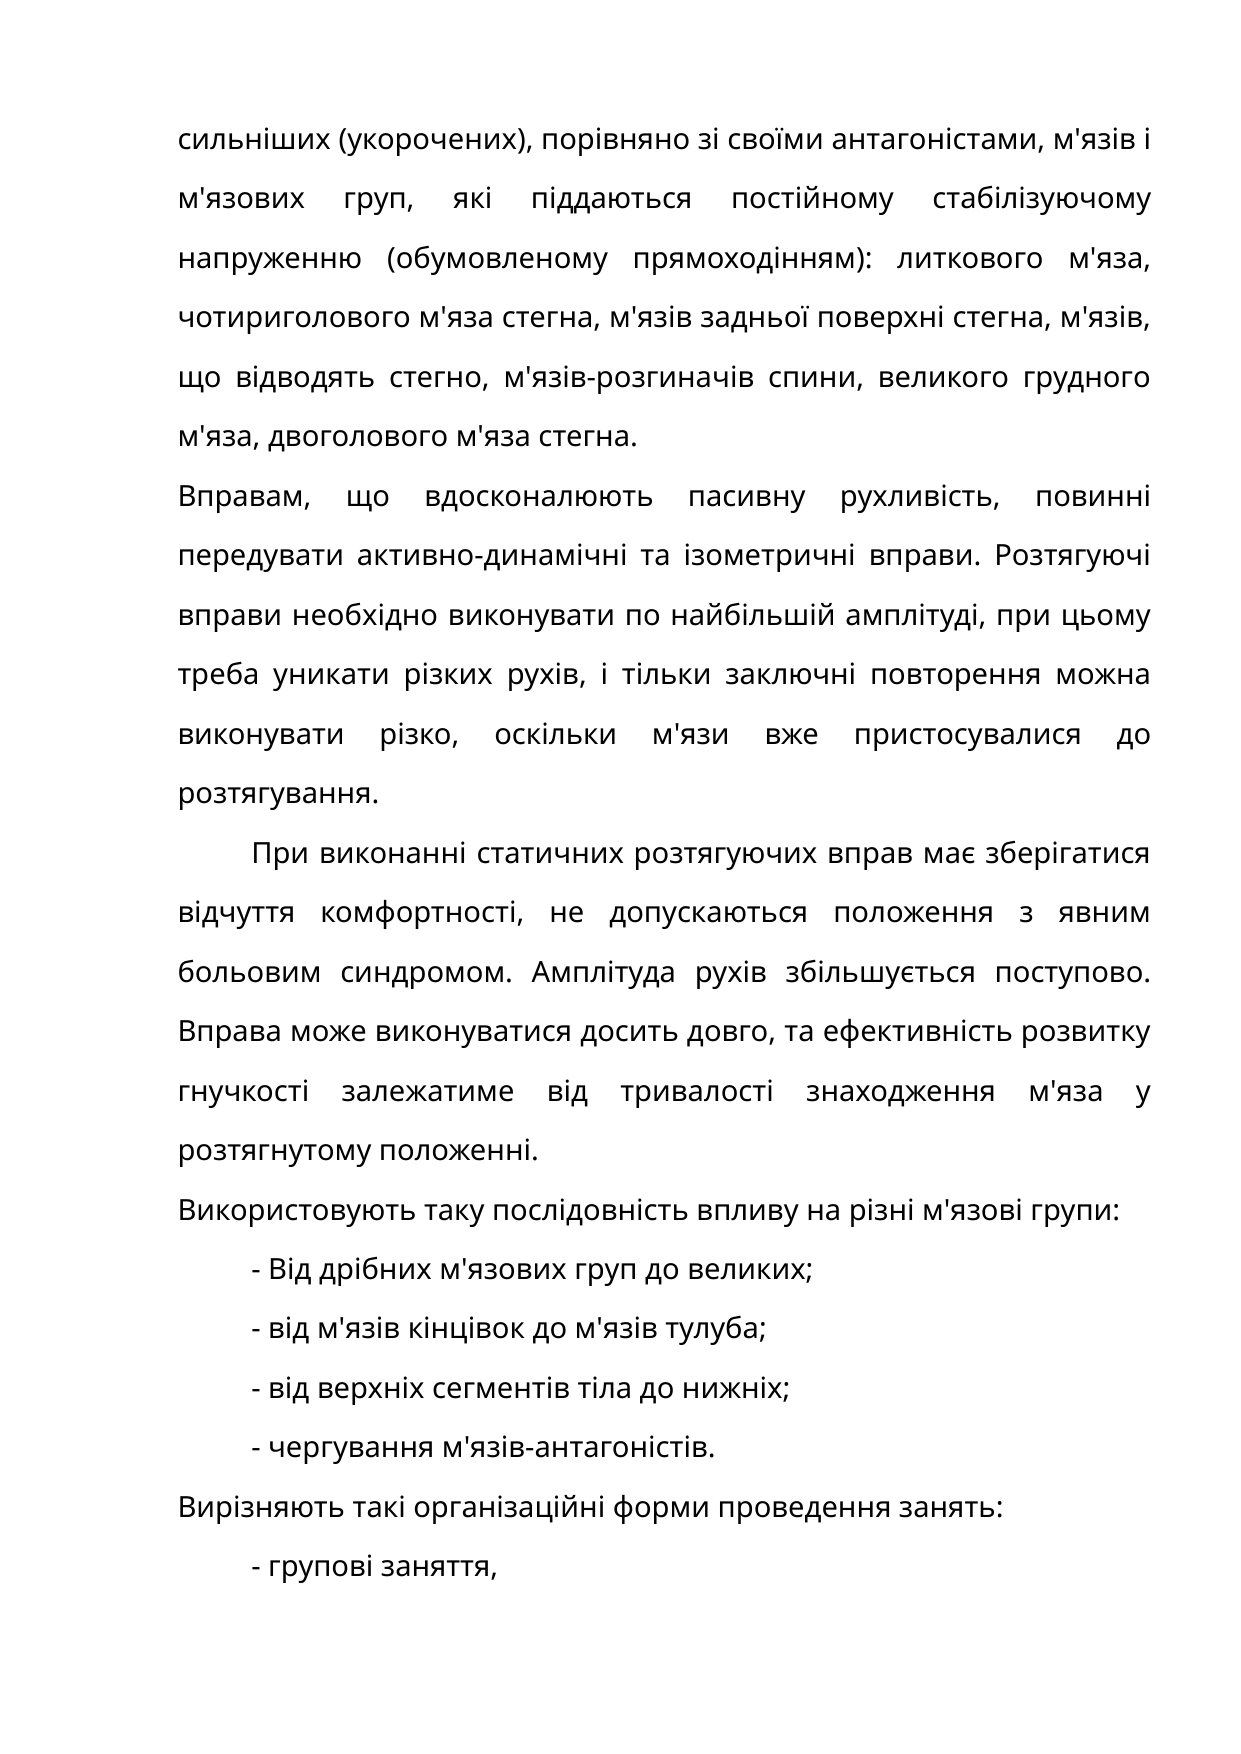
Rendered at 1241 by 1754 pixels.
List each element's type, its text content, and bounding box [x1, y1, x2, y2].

text - від м'язів кінцівок до м'язів тулуба; [177, 1308, 1152, 1347]
text Використовують таку послідовність впливу на різні м'язові групи: [177, 1189, 1152, 1228]
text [177, 118, 1152, 455]
text - від верхніх сегментів тіла до нижніх; [177, 1367, 1152, 1407]
text - групові заняття, [177, 1546, 1152, 1585]
text Вирізняють такі організаційні форми проведення занять: [177, 1486, 1152, 1526]
text Вправам, що вдосконалюють пасивну рухливість, повинні передувати активно-динамічні та ізометричні вправи. Розтягуючі вправи необхідно виконувати по найбільшій амплітуді, при цьому треба уникати різких рухів, і тільки заключні повторення можна виконувати різко, оскільки м'язи вже пристосувалися до розтягування. [177, 475, 1152, 812]
text - Від дрібних м'язових груп до великих; [177, 1248, 1152, 1288]
text - чергування м'язів-антагоністів. [177, 1427, 1152, 1466]
text При виконанні статичних розтягуючих вправ має зберігатися відчуття комфортності, не допускаються положення з явним больовим синдромом. Амплітуда рухів збільшується поступово. Вправа може виконуватися досить довго, та ефективність розвитку гнучкості залежатиме від тривалості знаходження м'яза у розтягнутому положенні. [177, 832, 1152, 1169]
